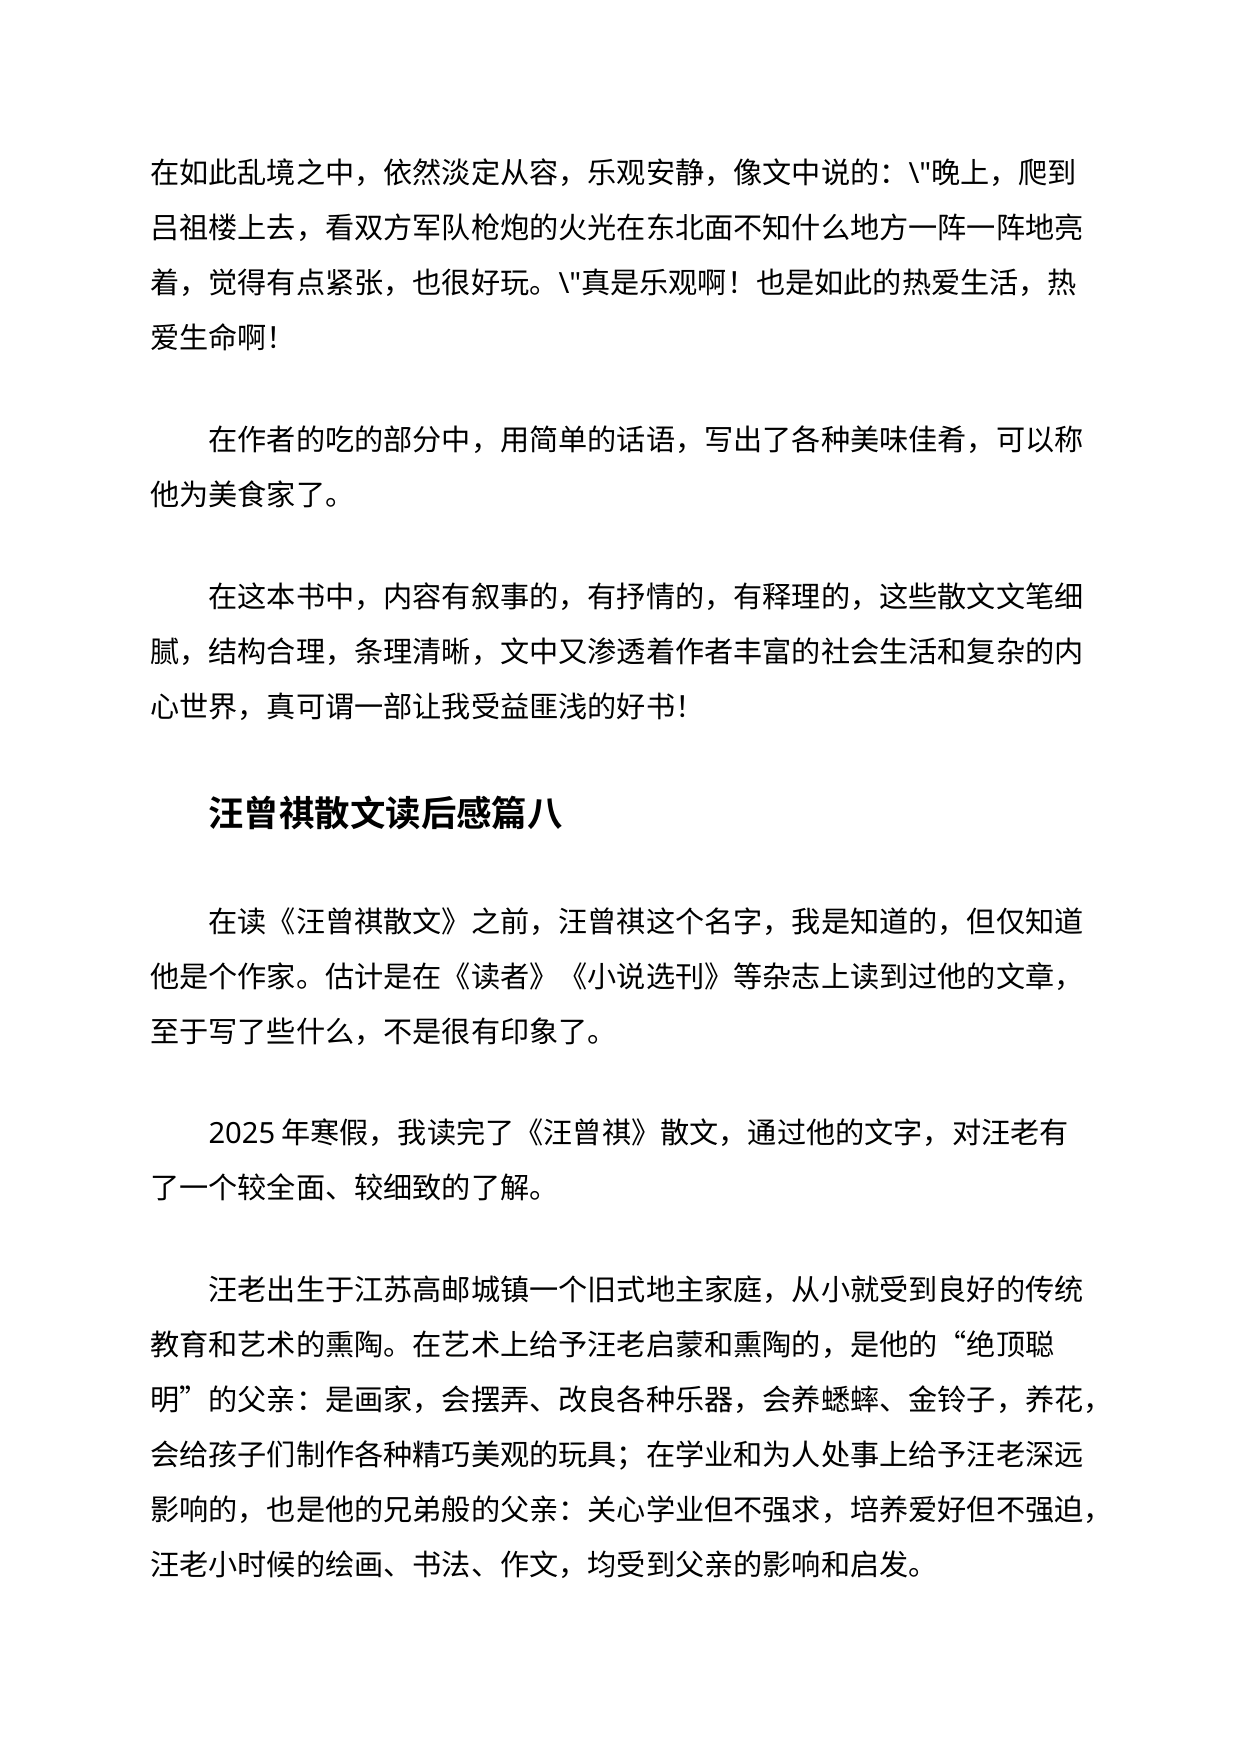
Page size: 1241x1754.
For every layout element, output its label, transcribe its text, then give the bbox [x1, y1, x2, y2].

text 2025年寒假，我读完了《汪曾祺》散文，通过他的文字，对汪老有了一个较全面、较细致的了解。 [150, 1110, 1090, 1207]
text 汪曾祺散文读后感篇八 [150, 785, 1090, 836]
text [150, 150, 1090, 357]
text 在读《汪曾祺散文》之前，汪曾祺这个名字，我是知道的，但仅知道他是个作家。估计是在《读者》《小说选刊》等杂志上读到过他的文章，至于写了些什么，不是很有印象了。 [150, 898, 1090, 1050]
text 汪老出生于江苏高邮城镇一个旧式地主家庭，从小就受到良好的传统教育和艺术的熏陶。在艺术上给予汪老启蒙和熏陶的，是他的“绝顶聪明”的父亲：是画家，会摆弄、改良各种乐器，会养蟋蟀、金铃子，养花，会给孩子们制作各种精巧美观的玩具；在学业和为人处事上给予汪老深远影响的，也是他的兄弟般的父亲：关心学业但不强求，培养爱好但不强迫，汪老小时候的绘画、书法、作文，均受到父亲的影响和启发。 [150, 1267, 1090, 1583]
text 在这本书中，内容有叙事的，有抒情的，有释理的，这些散文文笔细腻，结构合理，条理清晰，文中又渗透着作者丰富的社会生活和复杂的内心世界，真可谓一部让我受益匪浅的好书！ [150, 573, 1090, 725]
text 在作者的吃的部分中，用简单的话语，写出了各种美味佳肴，可以称他为美食家了。 [150, 417, 1090, 514]
